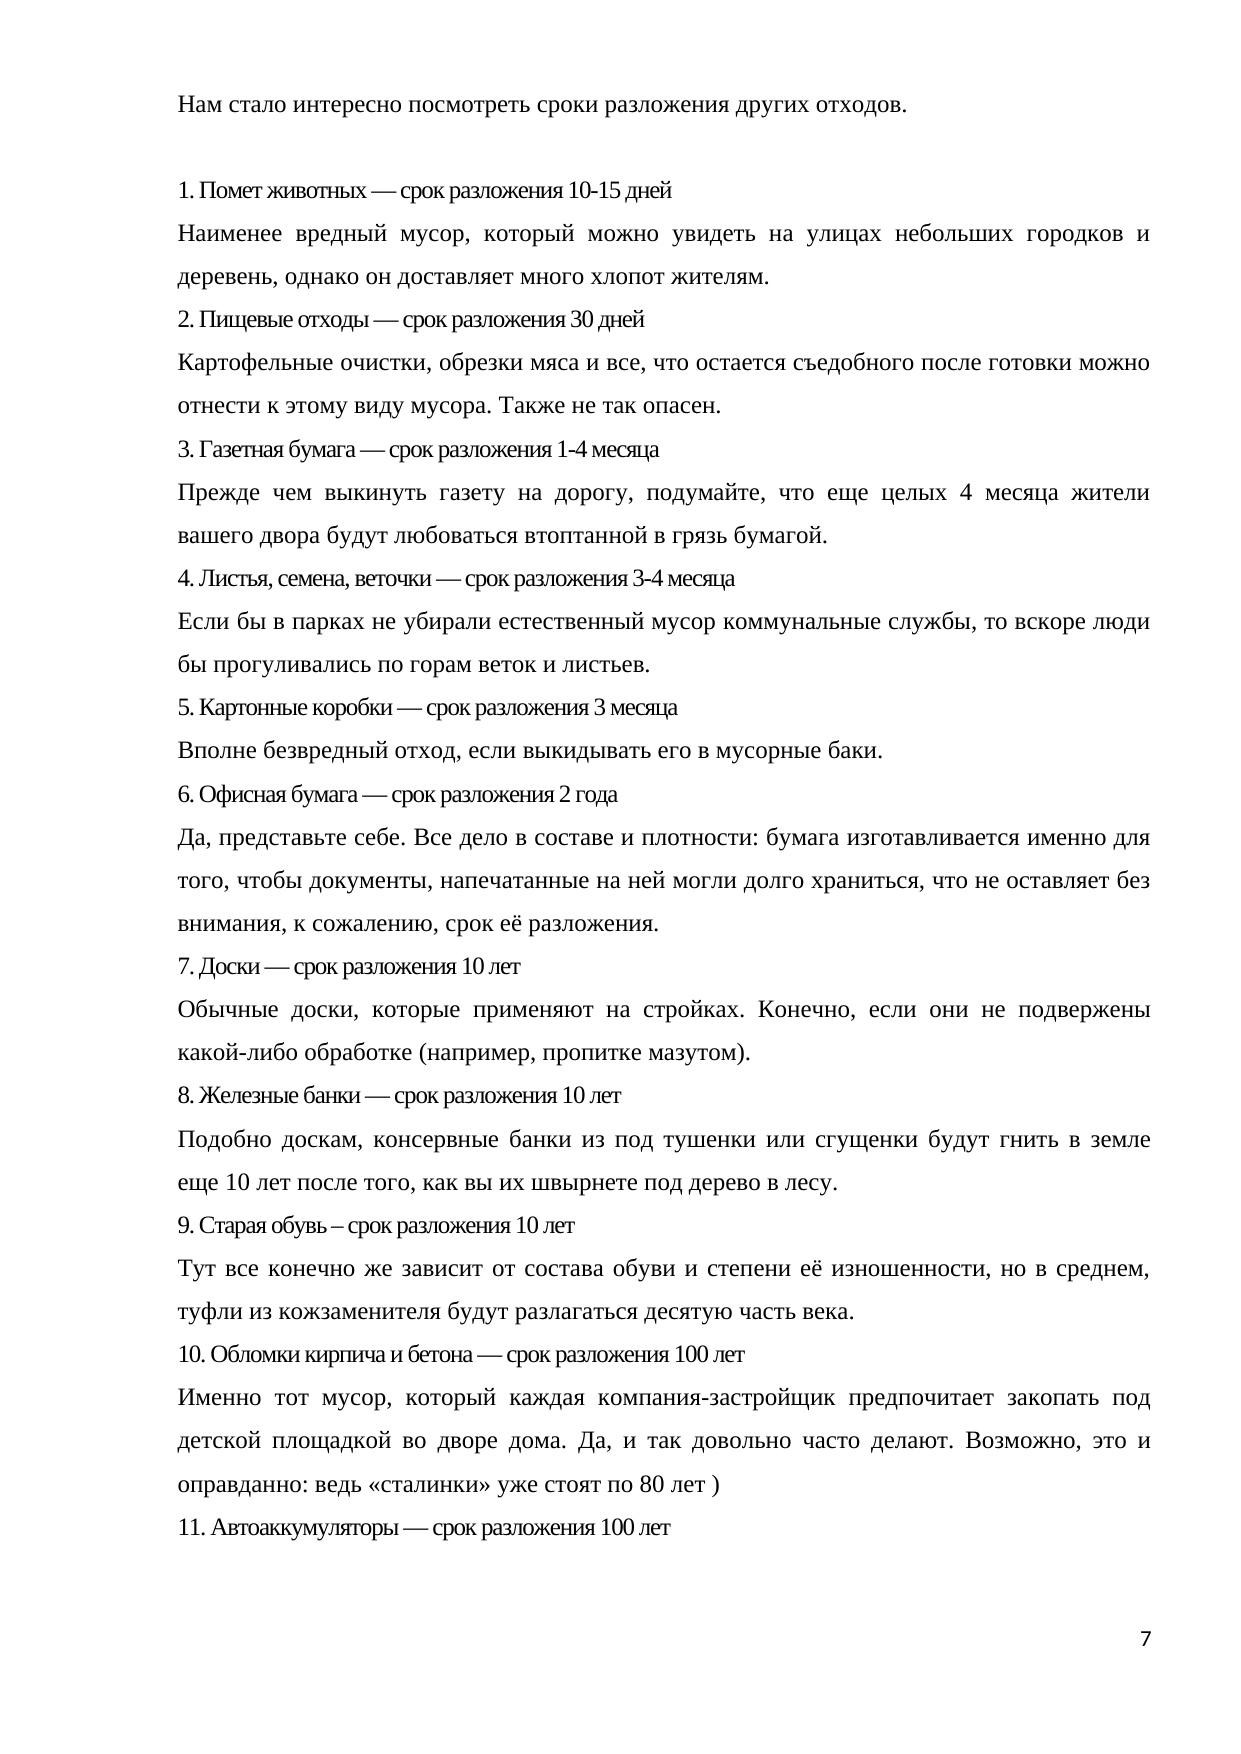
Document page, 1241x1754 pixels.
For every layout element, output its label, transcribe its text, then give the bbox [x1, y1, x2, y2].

text Именно тот мусор, который каждая компания-застройщик предпочитает закопать под детской площадкой во дворе дома. Да, и так довольно часто делают. Возможно, это и оправданно: ведь «сталинки» уже стоят по 80 лет ) [177, 1382, 1152, 1497]
text Тут все конечно же зависит от состава обуви и степени её изношенности, но в среднем, туфли из кожзаменителя будут разлагаться десятую часть века. [177, 1253, 1152, 1325]
text 11. Автоаккумуляторы — срок разложения 100 лет [177, 1512, 1152, 1541]
text Подобно доскам, консервные банки из под тушенки или сгущенки будут гнить в земле еще 10 лет после того, как вы их швырнете под дерево в лесу. [177, 1124, 1152, 1196]
list 1. Помет животных — срок разложения 10-15 дней [177, 175, 1122, 204]
text 7. Доски — срок разложения 10 лет [177, 951, 1152, 980]
text 2. Пищевые отходы — срок разложения 30 дней [177, 304, 1152, 333]
list Нам стало интересно посмотреть сроки разложения других отходов. [177, 89, 1122, 117]
text Если бы в парках не убирали естественный мусор коммунальные службы, то вскоре люди бы прогуливались по горам веток и листьев. [177, 606, 1152, 678]
text Наименее вредный мусор, который можно увидеть на улицах небольших городков и деревень, однако он доставляет много хлопот жителям. [177, 218, 1152, 290]
text 8. Железные банки — срок разложения 10 лет [177, 1081, 1152, 1109]
text 3. Газетная бумага — срок разложения 1-4 месяца [177, 434, 1152, 462]
text 9. Старая обувь – срок разложения 10 лет [177, 1210, 1152, 1239]
text 5. Картонные коробки — срок разложения 3 месяца [177, 692, 1152, 721]
text Обычные доски, которые применяют на стройках. Конечно, если они не подвержены какой-либо обработке (например, пропитке мазутом). [177, 994, 1152, 1066]
text Да, представьте себе. Все дело в составе и плотности: бумага изготавливается именно для того, чтобы документы, напечатанные на ней могли долго храниться, что не оставляет без внимания, к сожалению, срок её разложения. [177, 822, 1152, 937]
text Прежде чем выкинуть газету на дорогу, подумайте, что еще целых 4 месяца жители вашего двора будут любоваться втоптанной в грязь бумагой. [177, 477, 1152, 549]
text Картофельные очистки, обрезки мяса и все, что остается съедобного после готовки можно отнести к этому виду мусора. Также не так опасен. [177, 347, 1152, 419]
text 4. Листья, семена, веточки — срок разложения 3-4 месяца [177, 563, 1152, 592]
text 10. Обломки кирпича и бетона — срок разложения 100 лет [177, 1339, 1152, 1368]
text Вполне безвредный отход, если выкидывать его в мусорные баки. [177, 736, 1152, 764]
text 6. Офисная бумага — срок разложения 2 года [177, 779, 1152, 807]
